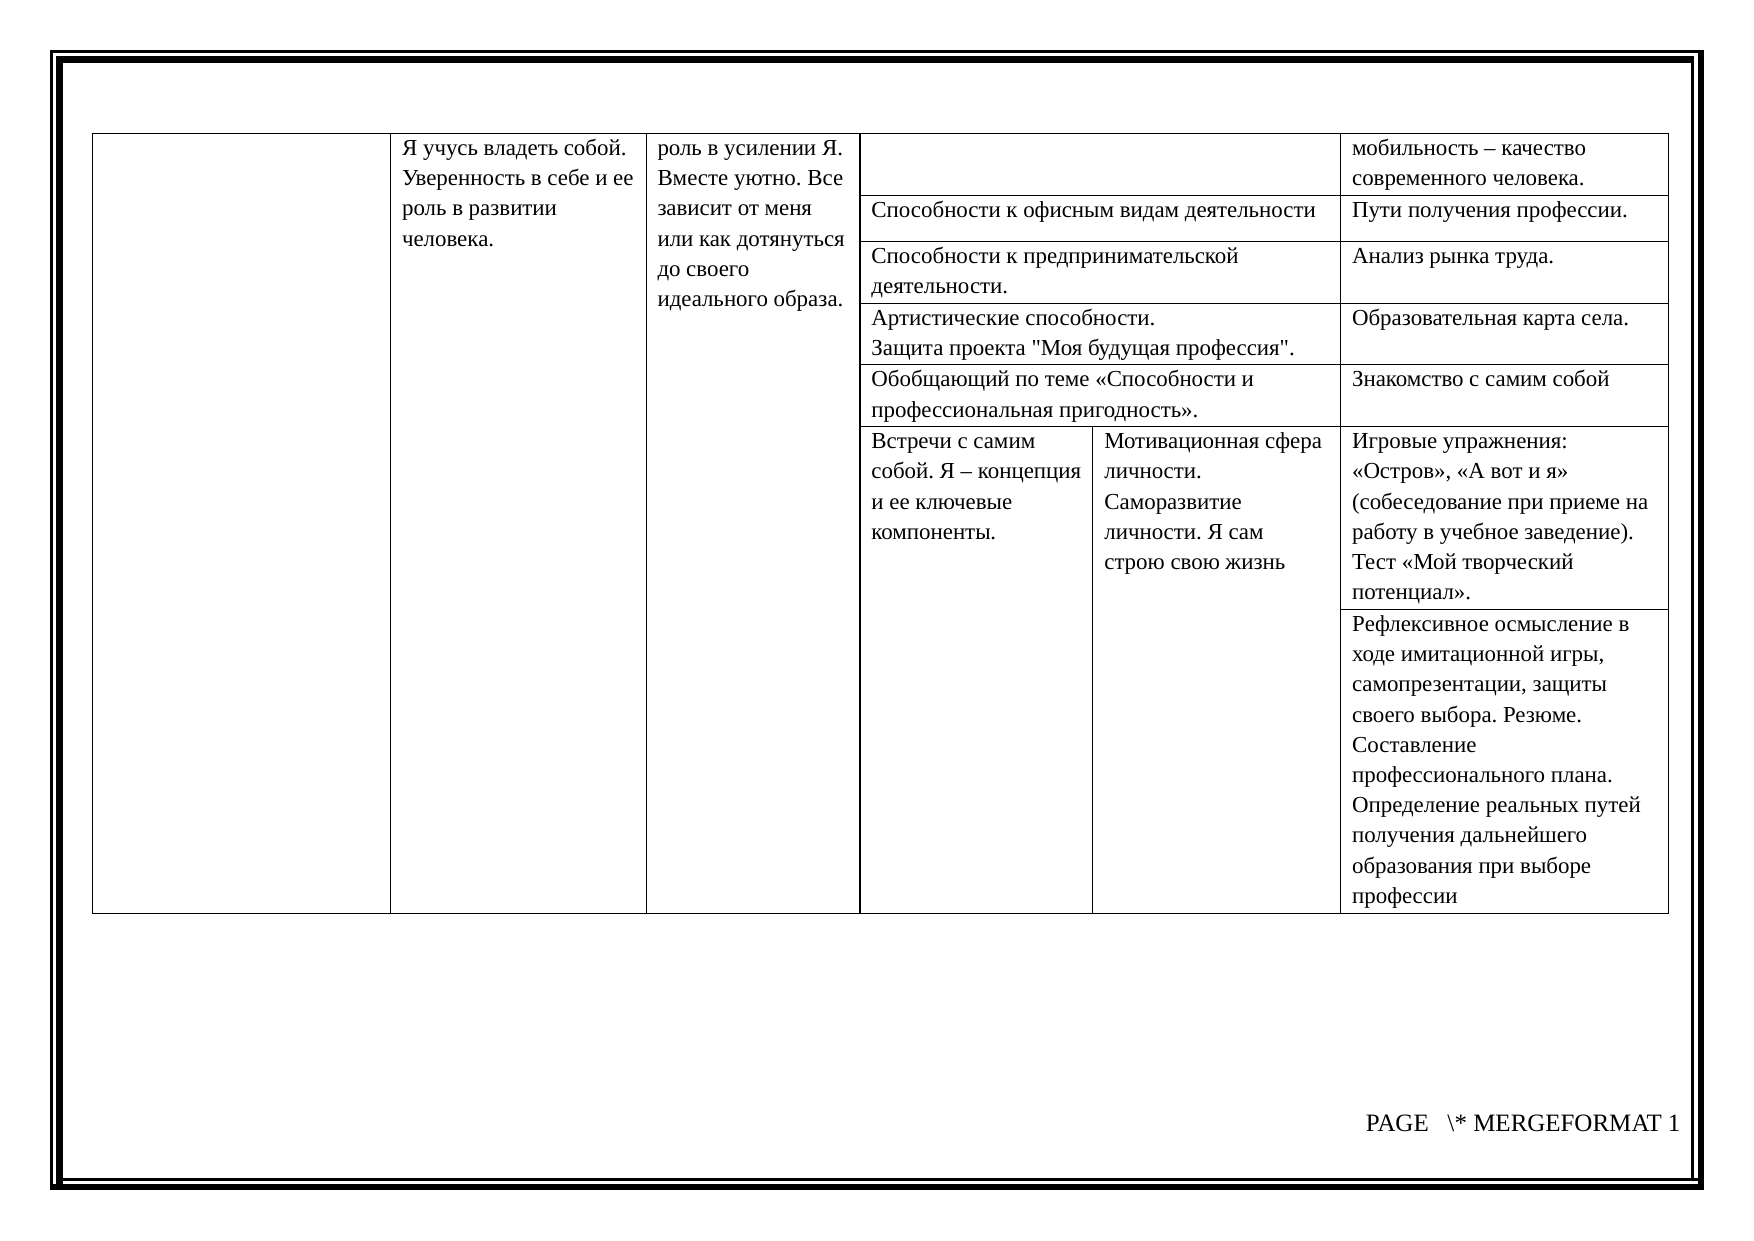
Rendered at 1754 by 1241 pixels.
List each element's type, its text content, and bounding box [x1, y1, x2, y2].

table_cell Пути получения профессии. [1341, 196, 1668, 241]
table_cell Артистические способности. Защита проекта "Моя будущая профессия". [861, 304, 1340, 364]
table_cell Знакомство с самим собой [1341, 365, 1668, 426]
table_cell Игровые упражнения: «Остров», «А вот и я» (собеседование при приеме на работу в учебное заведение). Тест «Мой творческий потенциал». [1341, 427, 1668, 609]
table_cell Мотивационная сфера личности. Саморазвитие личности. Я сам строю свою жизнь [1093, 427, 1340, 912]
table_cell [647, 134, 859, 912]
table_cell Способности к офисным видам деятельности [861, 196, 1340, 241]
table_cell Обобщающий по теме «Способности и профессиональная пригодность». [861, 365, 1340, 426]
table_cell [861, 134, 1340, 195]
table_cell Встречи с самим собой. Я – концепция и ее ключевые компоненты. [861, 427, 1092, 912]
table_cell Образовательная карта села. [1341, 304, 1668, 364]
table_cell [391, 134, 646, 912]
table_cell Способности к предпринимательской деятельности. [861, 242, 1340, 302]
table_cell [1341, 134, 1668, 195]
table_cell Рефлексивное осмысление в ходе имитационной игры, самопрезентации, защиты своего выбора. Резюме. Составление профессионального плана. Определение реальных путей получения дальнейшего образования при выборе профессии [1341, 610, 1668, 912]
table_cell Анализ рынка труда. [1341, 242, 1668, 302]
